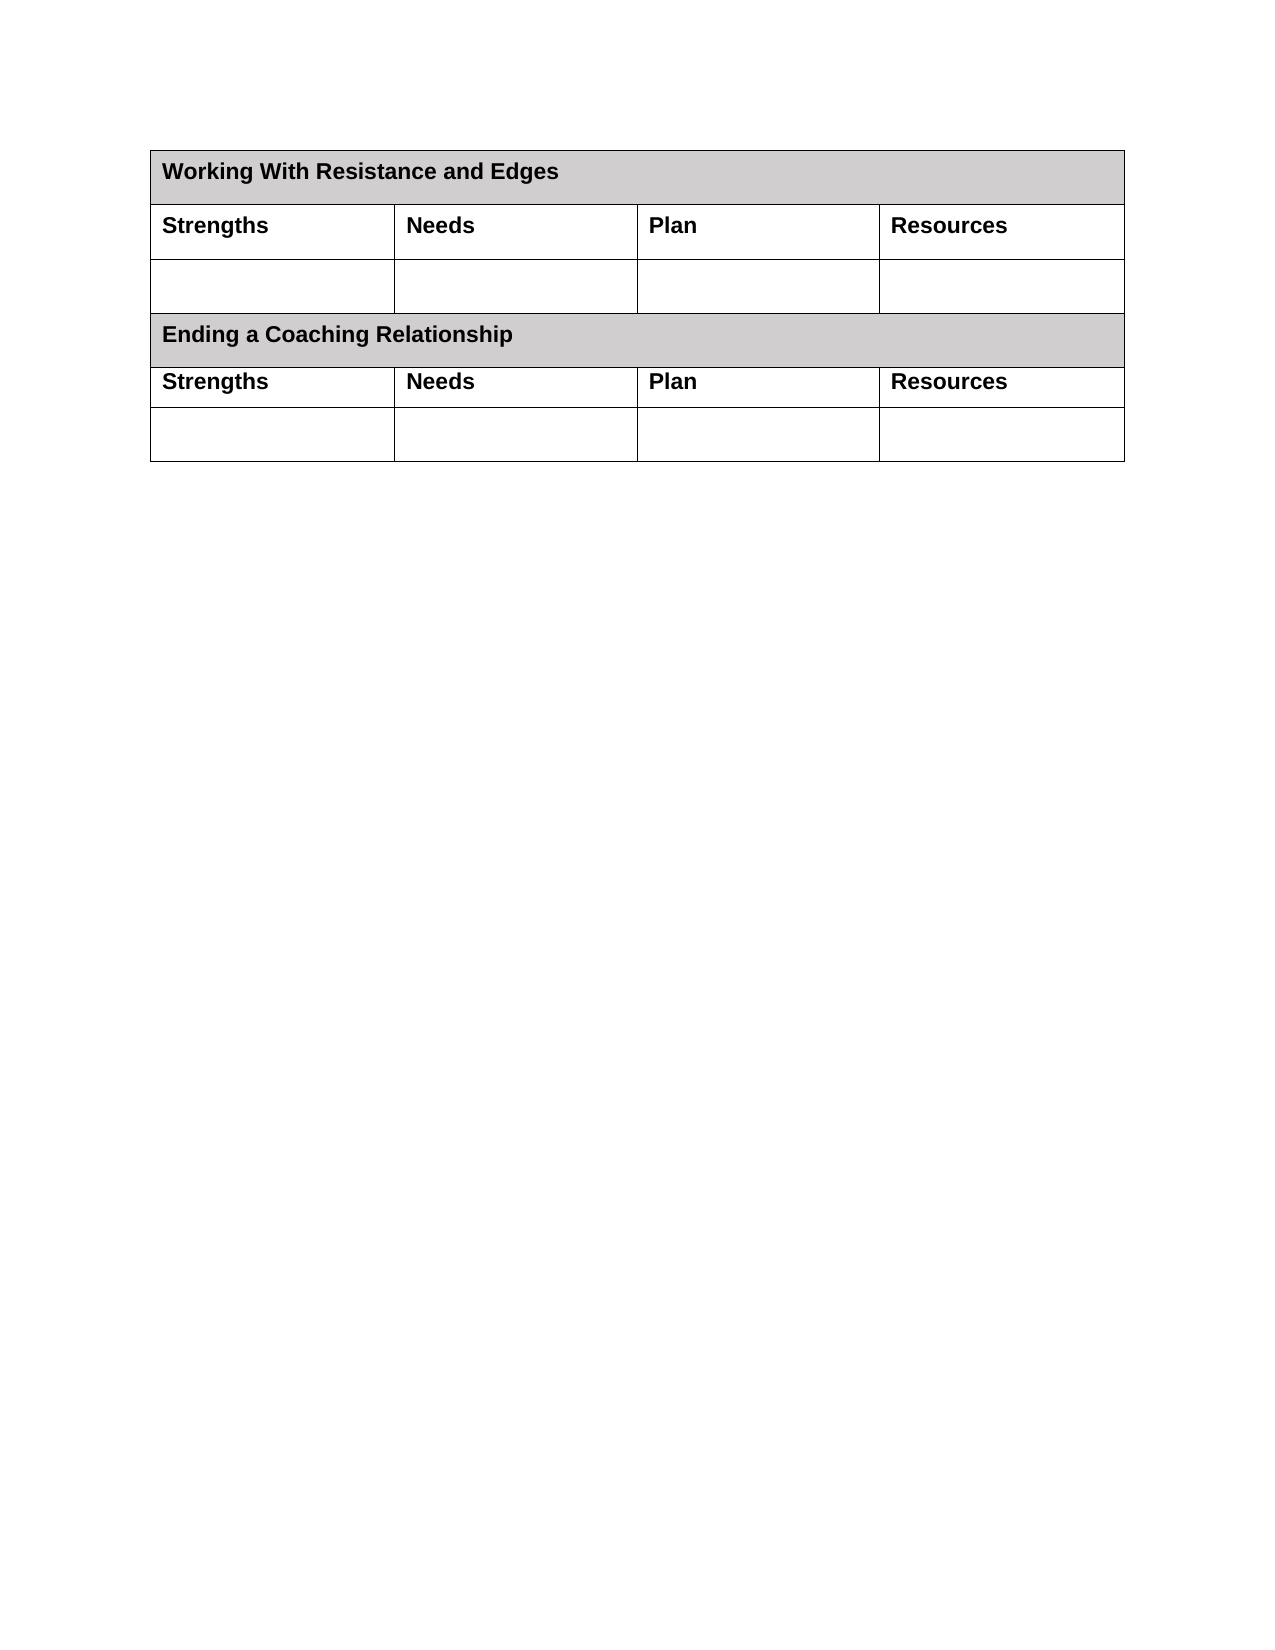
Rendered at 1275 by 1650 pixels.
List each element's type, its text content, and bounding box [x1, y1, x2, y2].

table_cell Plan [638, 368, 879, 407]
table_cell Resources [880, 205, 1124, 258]
table_cell Strengths [151, 368, 394, 407]
table_cell [395, 260, 637, 313]
table_cell [395, 408, 637, 461]
table_cell [638, 408, 879, 461]
table_cell Ending a Coaching Relationship [151, 314, 1124, 367]
table_cell Resources [880, 368, 1124, 407]
table_cell Plan [638, 205, 879, 258]
table_cell [151, 260, 394, 313]
table_cell [880, 408, 1124, 461]
table_cell Needs [395, 368, 637, 407]
table_cell Needs [395, 205, 637, 258]
table_cell [880, 260, 1124, 313]
table_cell [151, 408, 394, 461]
table_cell [638, 260, 879, 313]
table_cell Strengths [151, 205, 394, 258]
table_cell Working With Resistance and Edges [151, 151, 1124, 204]
